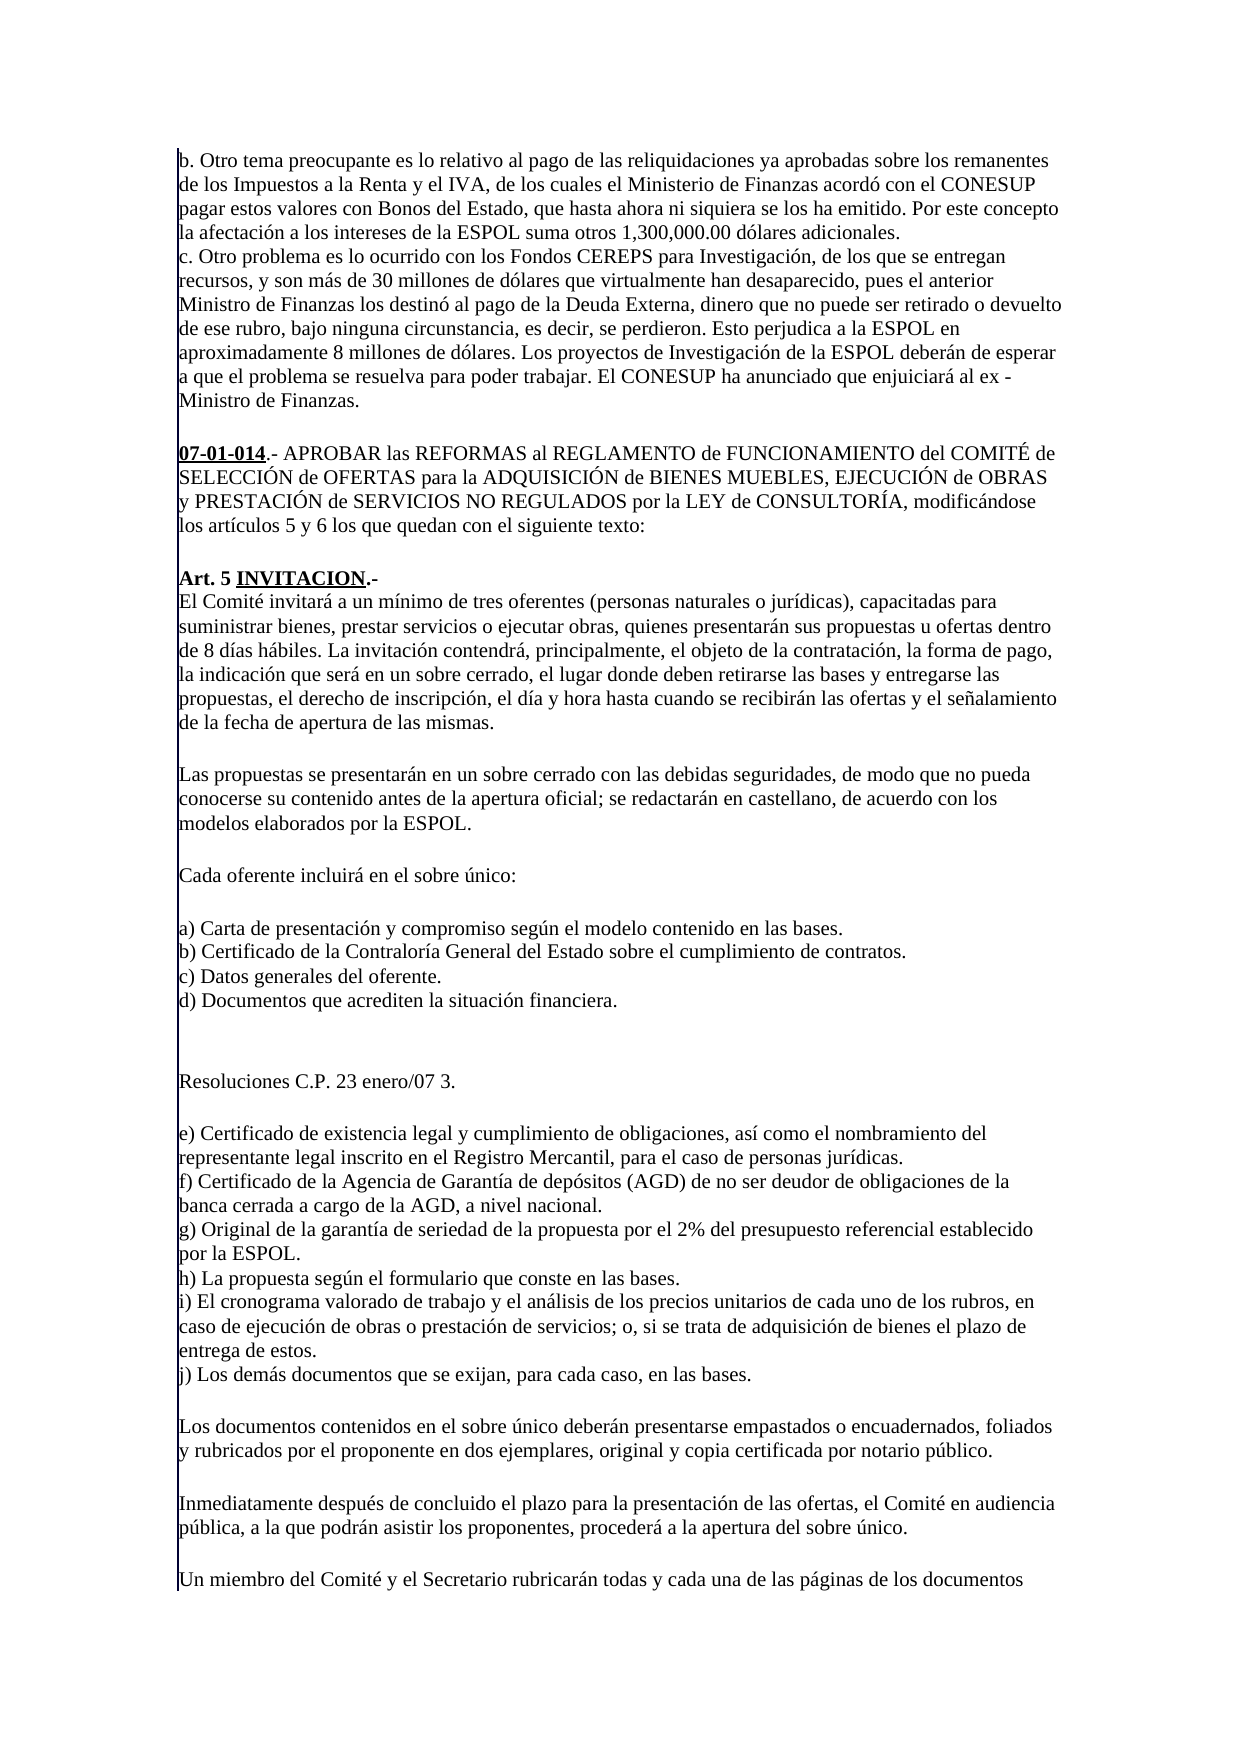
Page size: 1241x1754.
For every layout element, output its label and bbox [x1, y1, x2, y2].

table_cell [179, 148, 1063, 1591]
